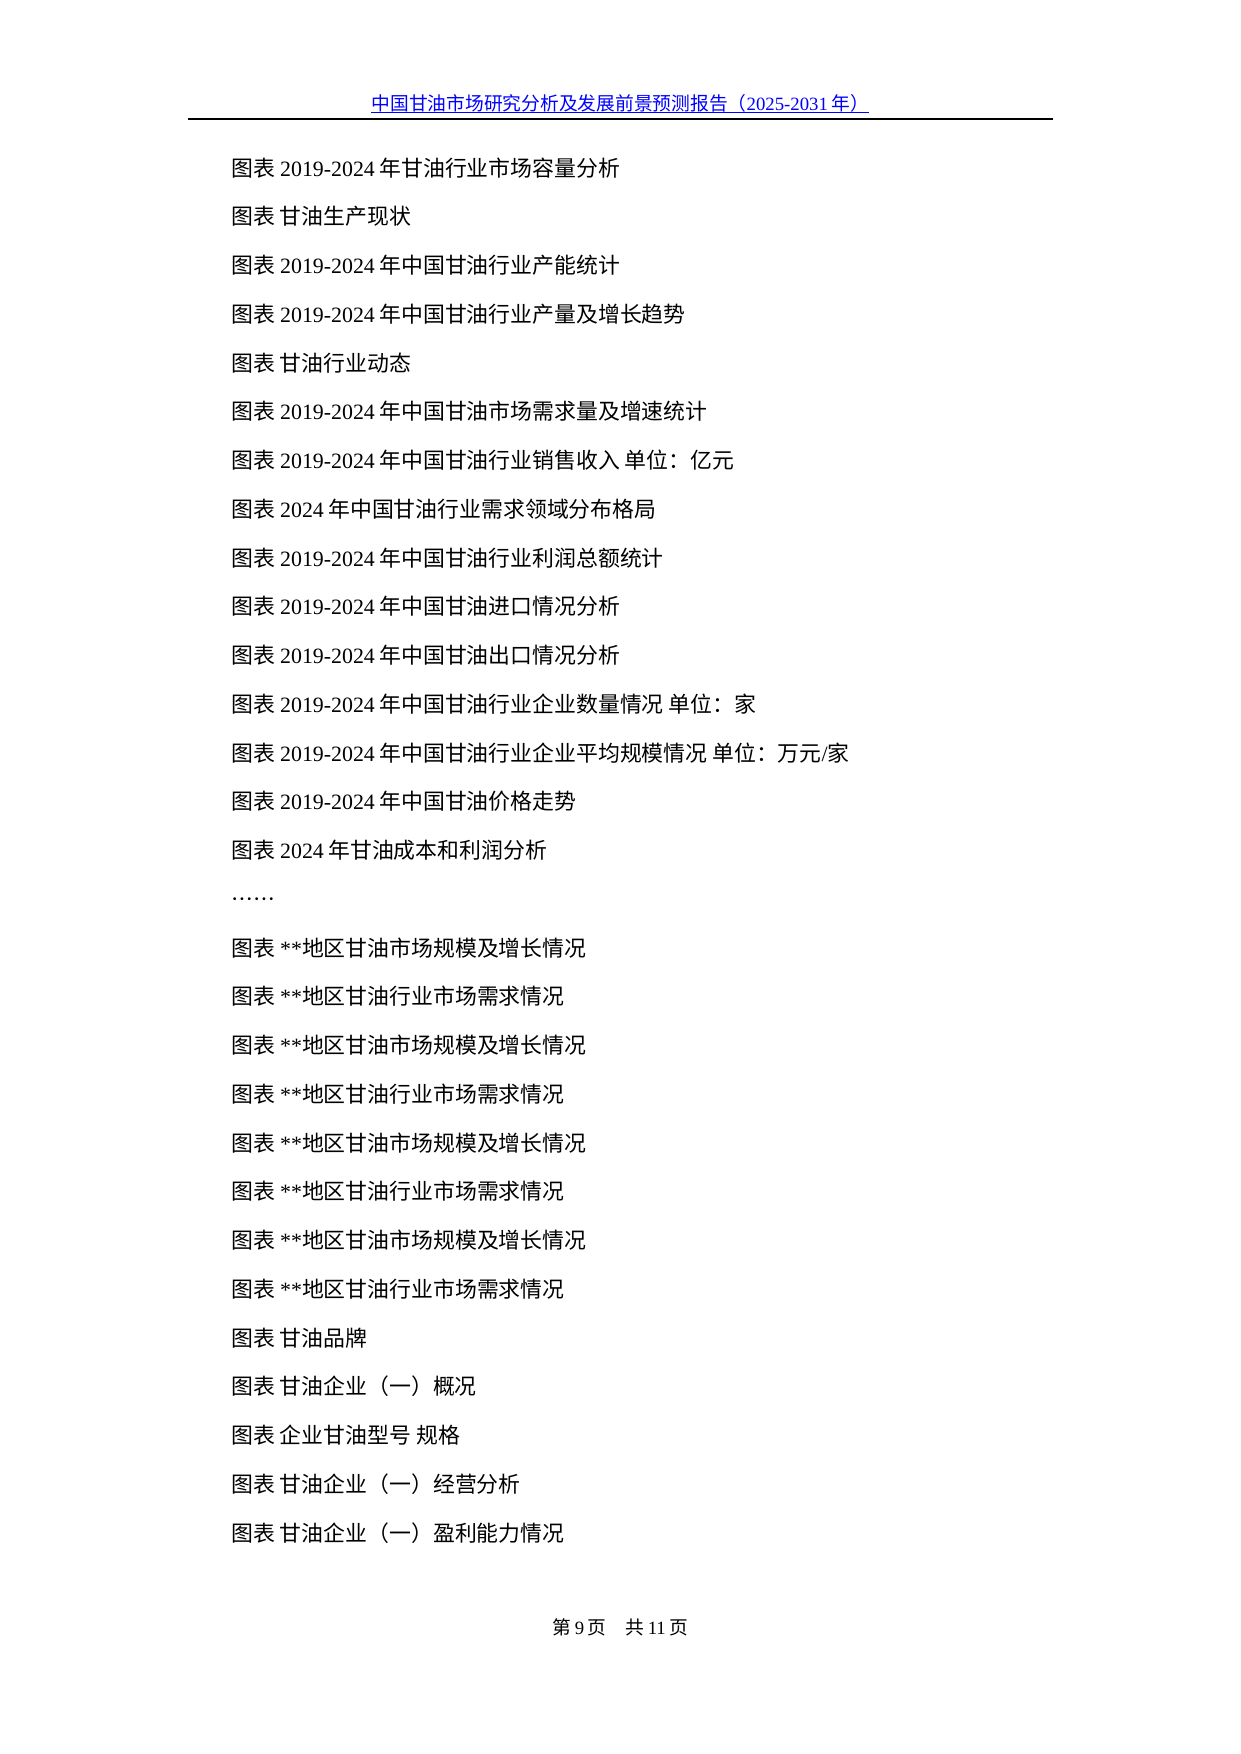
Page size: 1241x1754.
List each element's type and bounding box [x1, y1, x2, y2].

text [187, 150, 1053, 1548]
